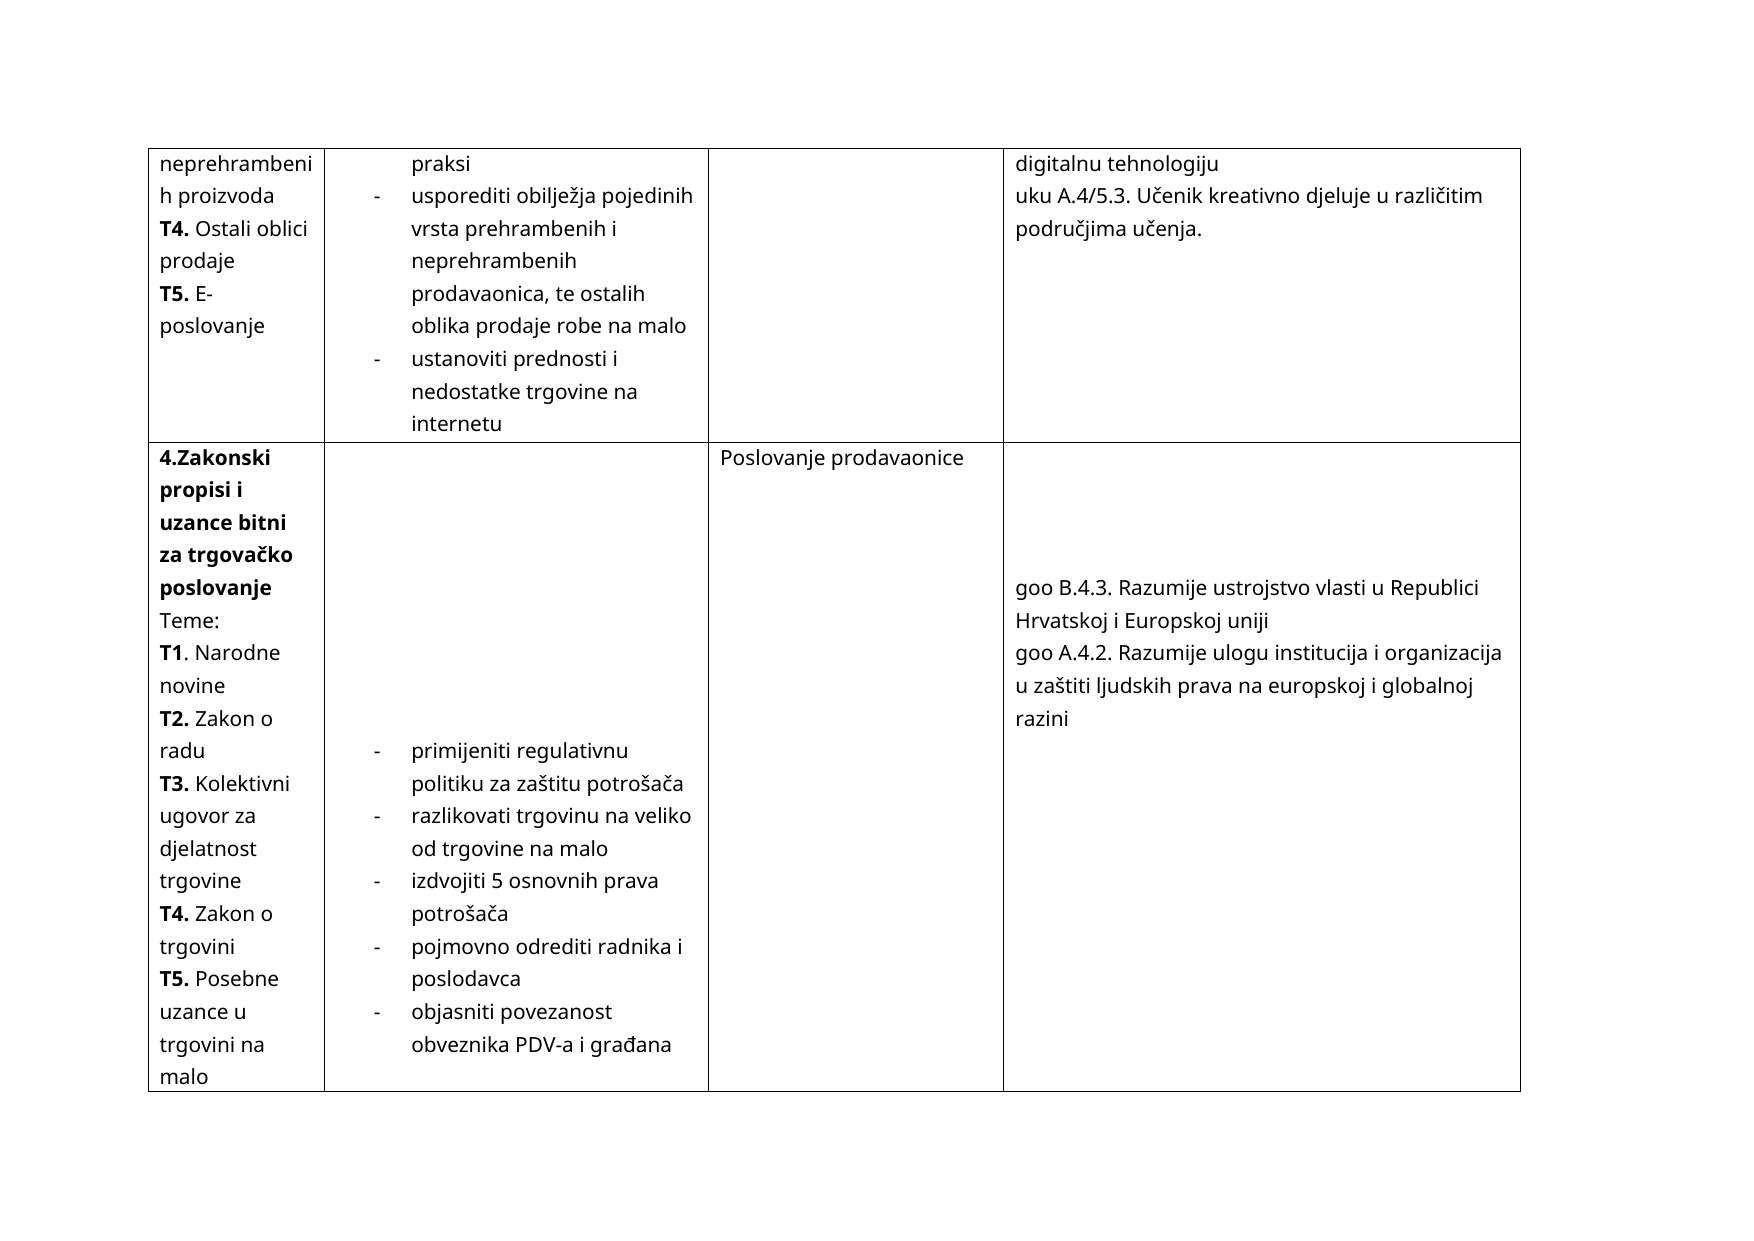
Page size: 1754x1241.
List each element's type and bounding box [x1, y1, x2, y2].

table_cell [149, 149, 324, 442]
table_cell [709, 149, 1003, 442]
table_cell [1004, 443, 1520, 1091]
table_cell [709, 443, 1003, 1091]
table_cell [1004, 149, 1520, 442]
table_cell [149, 443, 324, 1091]
table_cell [325, 443, 708, 1091]
table_cell [325, 149, 708, 442]
